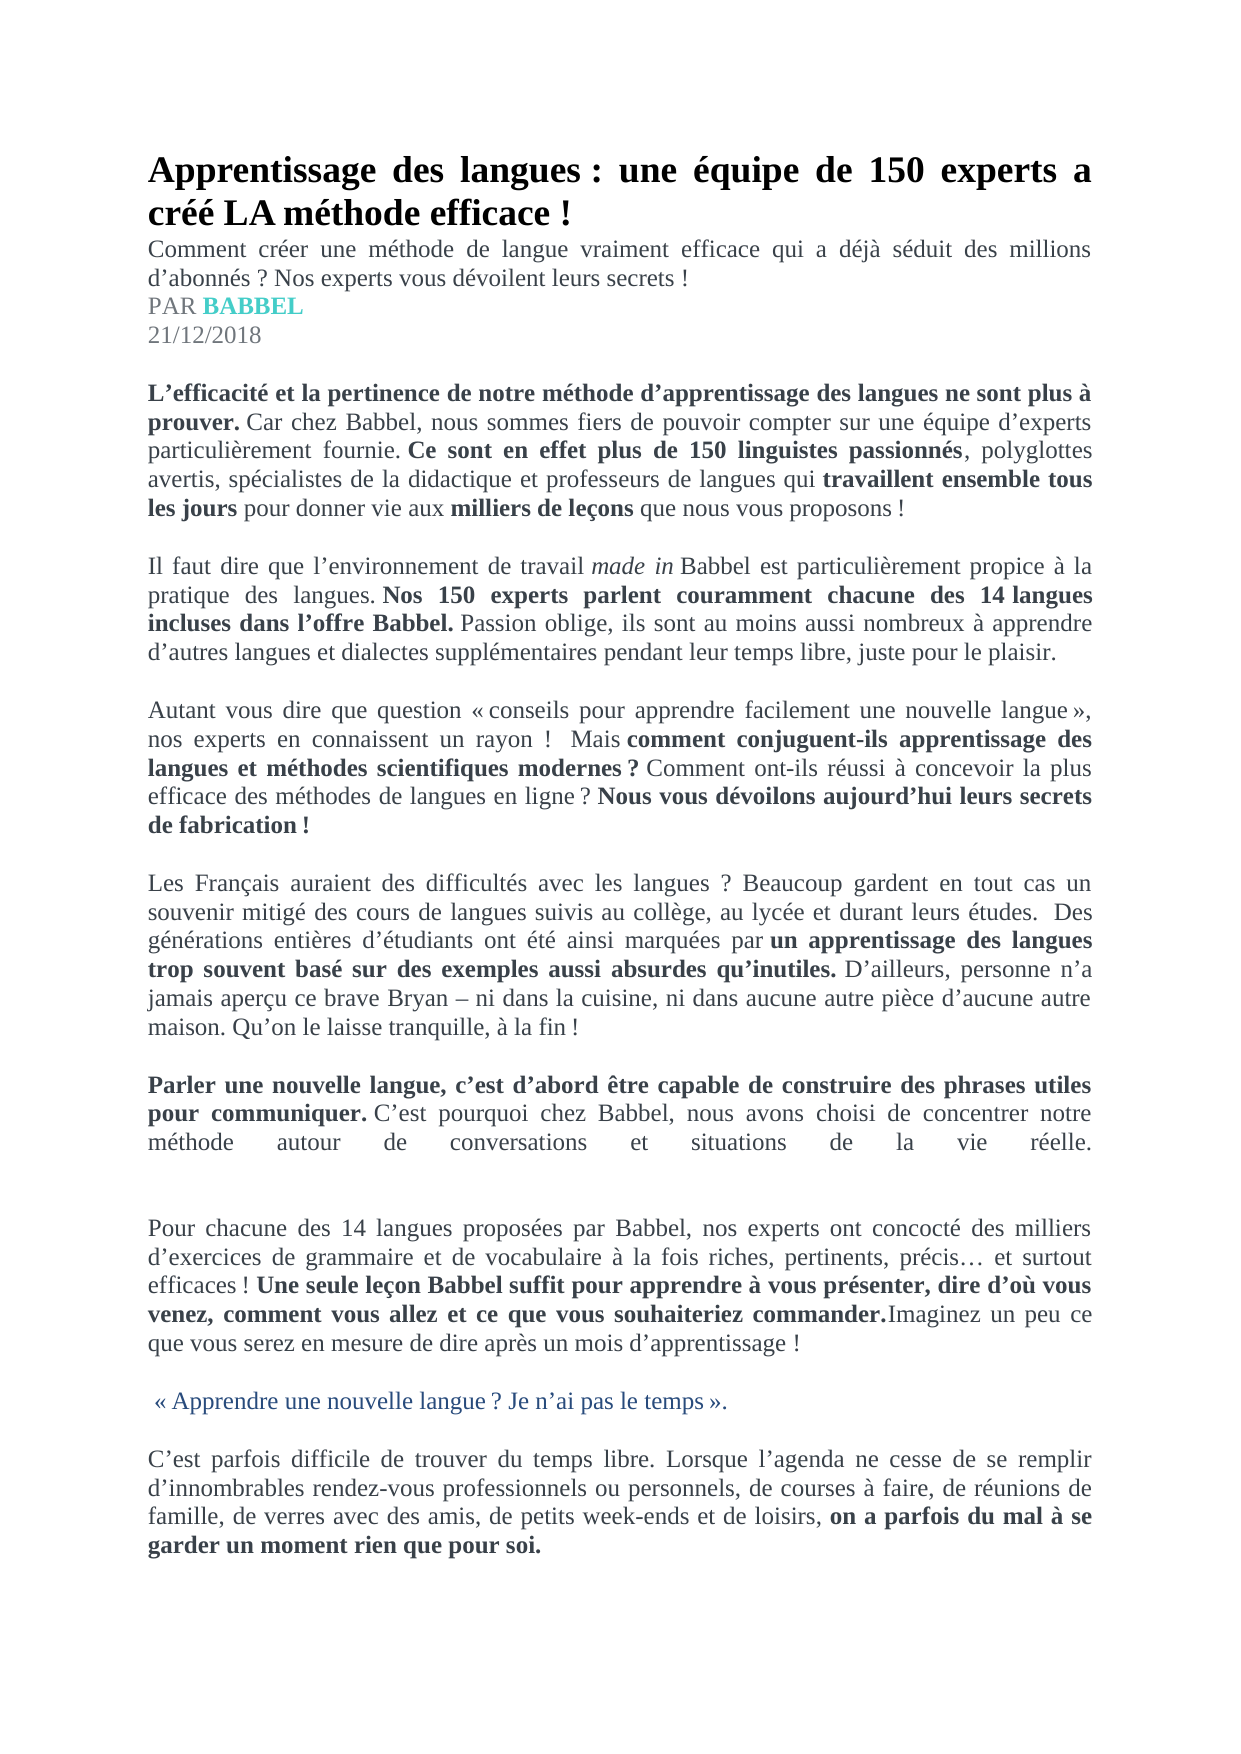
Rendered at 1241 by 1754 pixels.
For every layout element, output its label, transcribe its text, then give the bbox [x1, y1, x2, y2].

text Pour chacune des 14 langues proposées par Babbel, nos experts ont concocté des milliers d’exercices de grammaire et de vocabulaire à la fois riches, pertinents, précis… et surtout efficaces ! Une seule leçon Babbel suffit pour apprendre à vous présenter, dire d’où vous venez, comment vous allez et ce que vous souhaiteriez commander.Imaginez un peu ce que vous serez en mesure de dire après un mois d’apprentissage ! [148, 1213, 1093, 1357]
text Les Français auraient des difficultés avec les langues ? Beaucoup gardent en tout cas un souvenir mitigé des cours de langues suivis au collège, au lycée et durant leurs études. Des générations entières d’étudiants ont été ainsi marquées par un apprentissage des langues trop souvent basé sur des exemples aussi absurdes qu’inutiles. D’ailleurs, personne n’a jamais aperçu ce brave Bryan – ni dans la cuisine, ni dans aucune autre pièce d’aucune autre maison. Qu’on le laisse tranquille, à la fin ! [148, 868, 1093, 1041]
text C’est parfois difficile de trouver du temps libre. Lorsque l’agenda ne cesse de se remplir d’innombrables rendez-vous professionnels ou personnels, de courses à faire, de réunions de famille, de verres avec des amis, de petits week-ends et de loisirs, on a parfois du mal à se garder un moment rien que pour soi. [148, 1444, 1093, 1559]
text Parler une nouvelle langue, c’est d’abord être capable de construire des phrases utiles pour communiquer. C’est pourquoi chez Babbel, nous avons choisi de concentrer notre méthode autour de conversations et situations de la vie réelle. [148, 1070, 1093, 1184]
text « Apprendre une nouvelle langue ? Je n’ai pas le temps ». [148, 1386, 1093, 1415]
text L’efficacité et la pertinence de notre méthode d’apprentissage des langues ne sont plus à prouver. Car chez Babbel, nous sommes fiers de pouvoir compter sur une équipe d’experts particulièrement fournie. Ce sont en effet plus de 150 linguistes passionnés, polyglottes avertis, spécialistes de la didactique et professeurs de langues qui travaillent ensemble tous les jours pour donner vie aux milliers de leçons que nous vous proposons ! [148, 378, 1093, 522]
text Apprentissage des langues : une équipe de 150 experts a créé LA méthode efficace ! [148, 148, 1093, 234]
text PAR BABBEL [148, 291, 1093, 320]
text 21/12/2018 [148, 320, 1093, 349]
text Il faut dire que l’environnement de travail made in Babbel est particulièrement propice à la pratique des langues. Nos 150 experts parlent couramment chacune des 14 langues incluses dans l’offre Babbel. Passion oblige, ils sont au moins aussi nombreux à apprendre d’autres langues et dialectes supplémentaires pendant leur temps libre, juste pour le plaisir. [148, 551, 1093, 666]
text Comment créer une méthode de langue vraiment efficace qui a déjà séduit des millions d’abonnés ? Nos experts vous dévoilent leurs secrets ! [148, 234, 1093, 291]
text Autant vous dire que question « conseils pour apprendre facilement une nouvelle langue », nos experts en connaissent un rayon ! Mais comment conjuguent-ils apprentissage des langues et méthodes scientifiques modernes ? Comment ont-ils réussi à concevoir la plus efficace des méthodes de langues en ligne ? Nous vous dévoilons aujourd’hui leurs secrets de fabrication ! [148, 695, 1093, 839]
